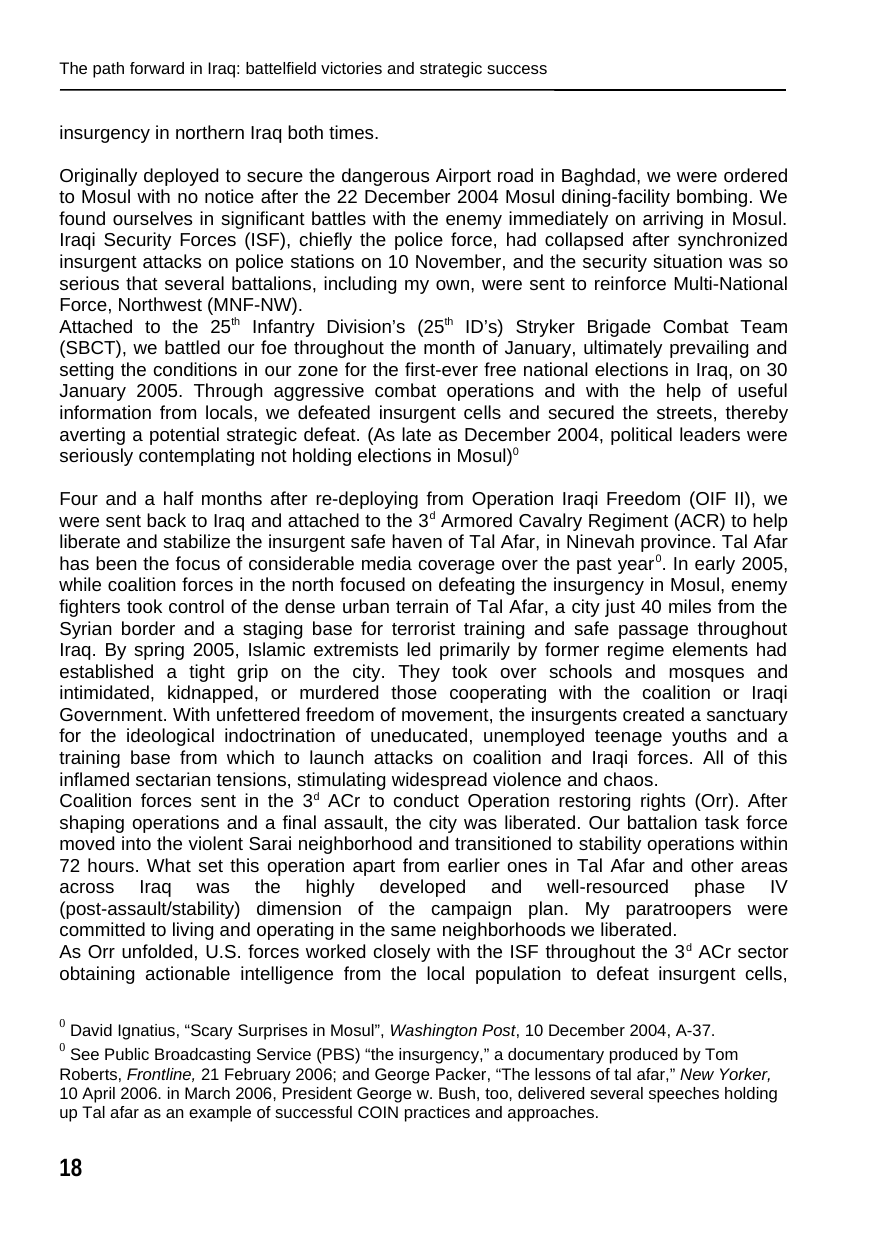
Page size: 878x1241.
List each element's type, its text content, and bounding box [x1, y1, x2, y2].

text Originally deployed to secure the dangerous Airport road in Baghdad, we were ordered to Mosul with no notice after the 22 December 2004 Mosul dining-facility bombing. We found ourselves in significant battles with the enemy immediately on arriving in Mosul. Iraqi Security Forces (ISF), chiefly the police force, had collapsed after synchronized insurgent attacks on police stations on 10 November, and the security situation was so serious that several battalions, including my own, were sent to reinforce Multi-National Force, Northwest (MNF-NW). [59, 164, 788, 316]
text Attached to the 25th Infantry Division’s (25th ID’s) Stryker Brigade Combat Team (SBCT), we battled our foe throughout the month of January, ultimately prevailing and setting the conditions in our zone for the first-ever free national elections in Iraq, on 30 January 2005. Through aggressive combat operations and with the help of useful information from locals, we defeated insurgent cells and secured the streets, thereby averting a potential strategic defeat. (As late as December 2004, political leaders were seriously contemplating not holding elections in Mosul) [59, 316, 788, 466]
text Coalition forces sent in the 3d ACr to conduct Operation restoring rights (Orr). After shaping operations and a final assault, the city was liberated. Our battalion task force moved into the violent Sarai neighborhood and transitioned to stability operations within 72 hours. What set this operation apart from earlier ones in Tal Afar and other areas across Iraq was the highly developed and well-resourced phase IV (post-assault/stability) dimension of the campaign plan. My paratroopers were committed to living and operating in the same neighborhoods we liberated. [59, 790, 788, 941]
text Four and a half months after re-deploying from Operation Iraqi Freedom (OIF II), we were sent back to Iraq and attached to the 3d Armored Cavalry Regiment (ACR) to help liberate and stabilize the insurgent safe haven of Tal Afar, in Ninevah province. Tal Afar has been the focus of considerable media coverage over the past year. In early 2005, while coalition forces in the north focused on defeating the insurgency in Mosul, enemy fighters took control of the dense urban terrain of Tal Afar, a city just 40 miles from the Syrian border and a staging base for terrorist training and safe passage throughout Iraq. By spring 2005, Islamic extremists led primarily by former regime elements had established a tight grip on the city. They took over schools and mosques and intimidated, kidnapped, or murdered those cooperating with the coalition or Iraqi Government. With unfettered freedom of movement, the insurgents created a sanctuary for the ideological indoctrination of uneducated, unemployed teenage youths and a training base from which to launch attacks on coalition and Iraqi forces. All of this inflamed sectarian tensions, stimulating widespread violence and chaos. [59, 488, 788, 790]
